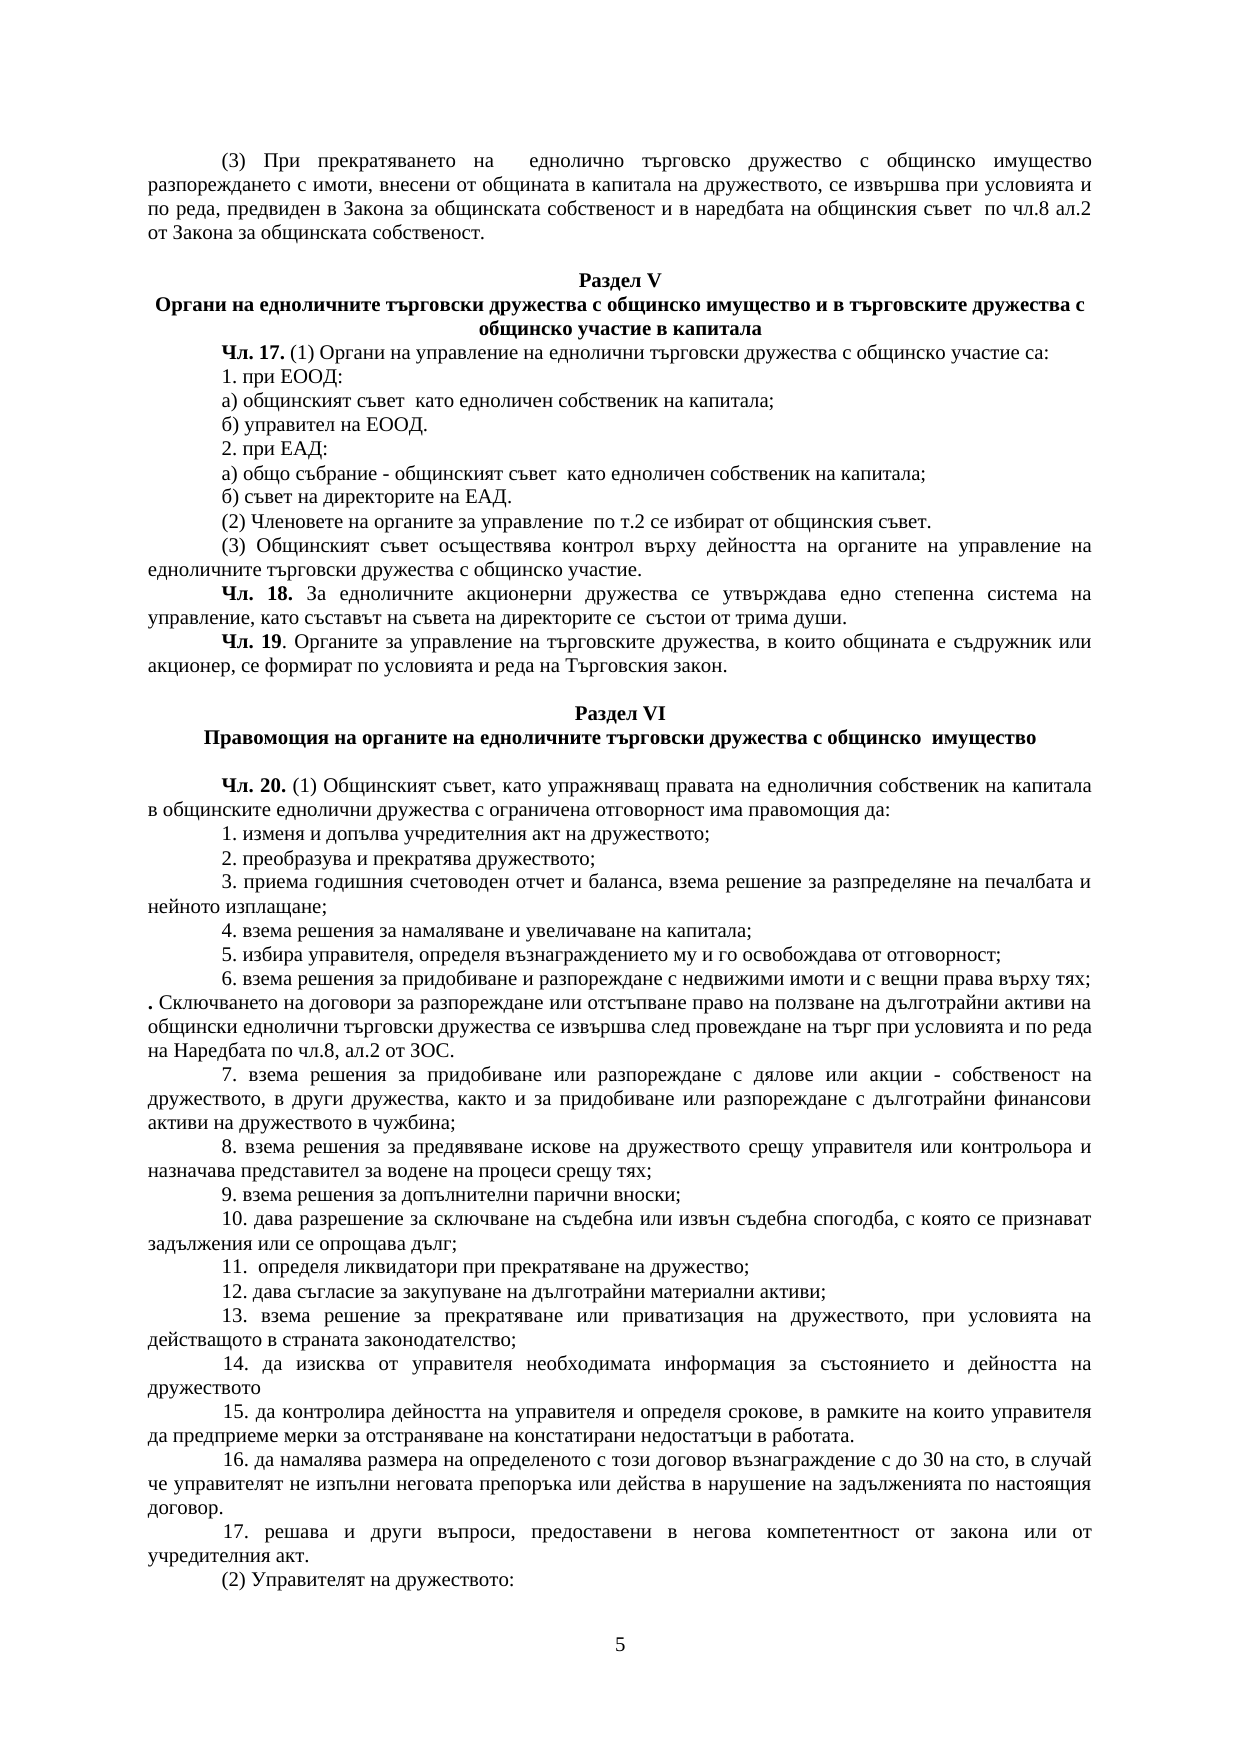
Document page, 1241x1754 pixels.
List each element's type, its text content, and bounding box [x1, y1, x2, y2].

text 1. при ЕООД: [148, 364, 1093, 388]
text 2. при ЕАД: [148, 436, 1093, 460]
text Чл. 20. (1) Общинският съвет, като упражняващ правата на едноличния собственик на капитала в общинските еднолични дружества с ограничена отговорност има правомощия да: [148, 773, 1093, 821]
text а) общинският съвет като едноличен собственик на капитала; [148, 388, 1093, 412]
text 2. преобразува и прекратява дружеството; [148, 845, 1093, 869]
text Правомощия на органите на едноличните търговски дружества с общинско имущество [148, 725, 1093, 749]
text 3. приема годишния счетоводен отчет и баланса, взема решение за разпределяне на печалбата и нейното изплащане; [148, 869, 1093, 918]
text 17. решава и други въпроси, предоставени в негова компетентност от закона или от учредителния акт. [148, 1519, 1093, 1567]
text 10. дава разрешение за сключване на съдебна или извън съдебна спогодба, с която се признават задължения или се опрощава дълг; [148, 1206, 1093, 1254]
text Раздел V [148, 268, 1093, 292]
title 15. да контролира дейността на управителя и определя срокове, в рамките на които управителя да предприеме мерки за отстраняване на констатирани недостатъци в работата. [148, 1399, 1093, 1447]
text Чл. 19. Органите за управление на търговските дружества, в които общината е съдружник или акционер, се формират по условията и реда на Търговския закон. [148, 629, 1093, 677]
text 12. дава съгласие за закупуване на дълготрайни материални активи; [148, 1278, 1093, 1303]
text б) управител на ЕООД. [148, 412, 1093, 436]
text Чл. 17. (1) Органи на управление на еднолични търговски дружества с общинско участие са: [148, 340, 1093, 364]
text 8. взема решения за предявяване искове на дружеството срещу управителя или контрольора и назначава представител за водене на процеси срещу тях; [148, 1134, 1093, 1182]
title 16. да намалява размера на определеното с този договор възнаграждение с до 30 на сто, в случай че управителят не изпълни неговата препоръка или действа в нарушение на задълженията по настоящия договор. [148, 1447, 1093, 1519]
text Органи на едноличните търговски дружества с общинско имущество и в търговските дружества с общинско участие в капитала [148, 292, 1093, 340]
text 1. изменя и допълва учредителния акт на дружеството; [148, 821, 1093, 845]
text б) съвет на директорите на ЕАД. [148, 484, 1093, 508]
text 7. взема решения за придобиване или разпореждане с дялове или акции - собственост на дружеството, в други дружества, както и за придобиване или разпореждане с дълготрайни финансови активи на дружеството в чужбина; [148, 1062, 1093, 1134]
text Раздел VI [148, 701, 1093, 725]
text а) общо събрание - общинският съвет като едноличен собственик на капитала; [148, 460, 1093, 484]
text 9. взема решения за допълнителни парични вноски; [148, 1182, 1093, 1206]
text 11. определя ликвидатори при прекратяване на дружество; [148, 1254, 1093, 1278]
title 14. да изисква от управителя необходимата информация за състоянието и дейността на дружеството [148, 1351, 1093, 1399]
text (2) Управителят на дружеството: [148, 1567, 1093, 1591]
text 4. взема решения за намаляване и увеличаване на капитала; [148, 918, 1093, 942]
text 13. взема решение за прекратяване или приватизация на дружеството, при условията на действащото в страната законодателство; [148, 1303, 1093, 1351]
text (2) Членовете на органите за управление по т.2 се избират от общинския съвет. [148, 508, 1093, 533]
text (3) Общинският съвет осъществява контрол върху дейността на органите на управление на едноличните търговски дружества с общинско участие. [148, 533, 1093, 581]
text 6. взема решения за придобиване и разпореждане с недвижими имоти и с вещни права върху тях; . Сключването на договори за разпореждане или отстъпване право на ползване на дълготрайни активи на общински еднолични търговски дружества се извършва след провеждане на търг при условията и по реда на Наредбата по чл.8, ал.2 от ЗОС. [148, 966, 1093, 1062]
text (3) При прекратяването на еднолично търговско дружество с общинско имущество разпореждането с имоти, внесени от общината в капитала на дружеството, се извършва при условията и по реда, предвиден в Закона за общинската собственост и в наредбата на общинския съвет по чл.8 ал.2 от Закона за общинската собственост. [148, 148, 1093, 244]
text Чл. 18. За едноличните акционерни дружества се утвърждава едно степенна система на управление, като съставът на съвета на директорите се състои от трима души. [148, 581, 1093, 629]
text 5. избира управителя, определя възнаграждението му и го освобождава от отговорност; [148, 942, 1093, 966]
